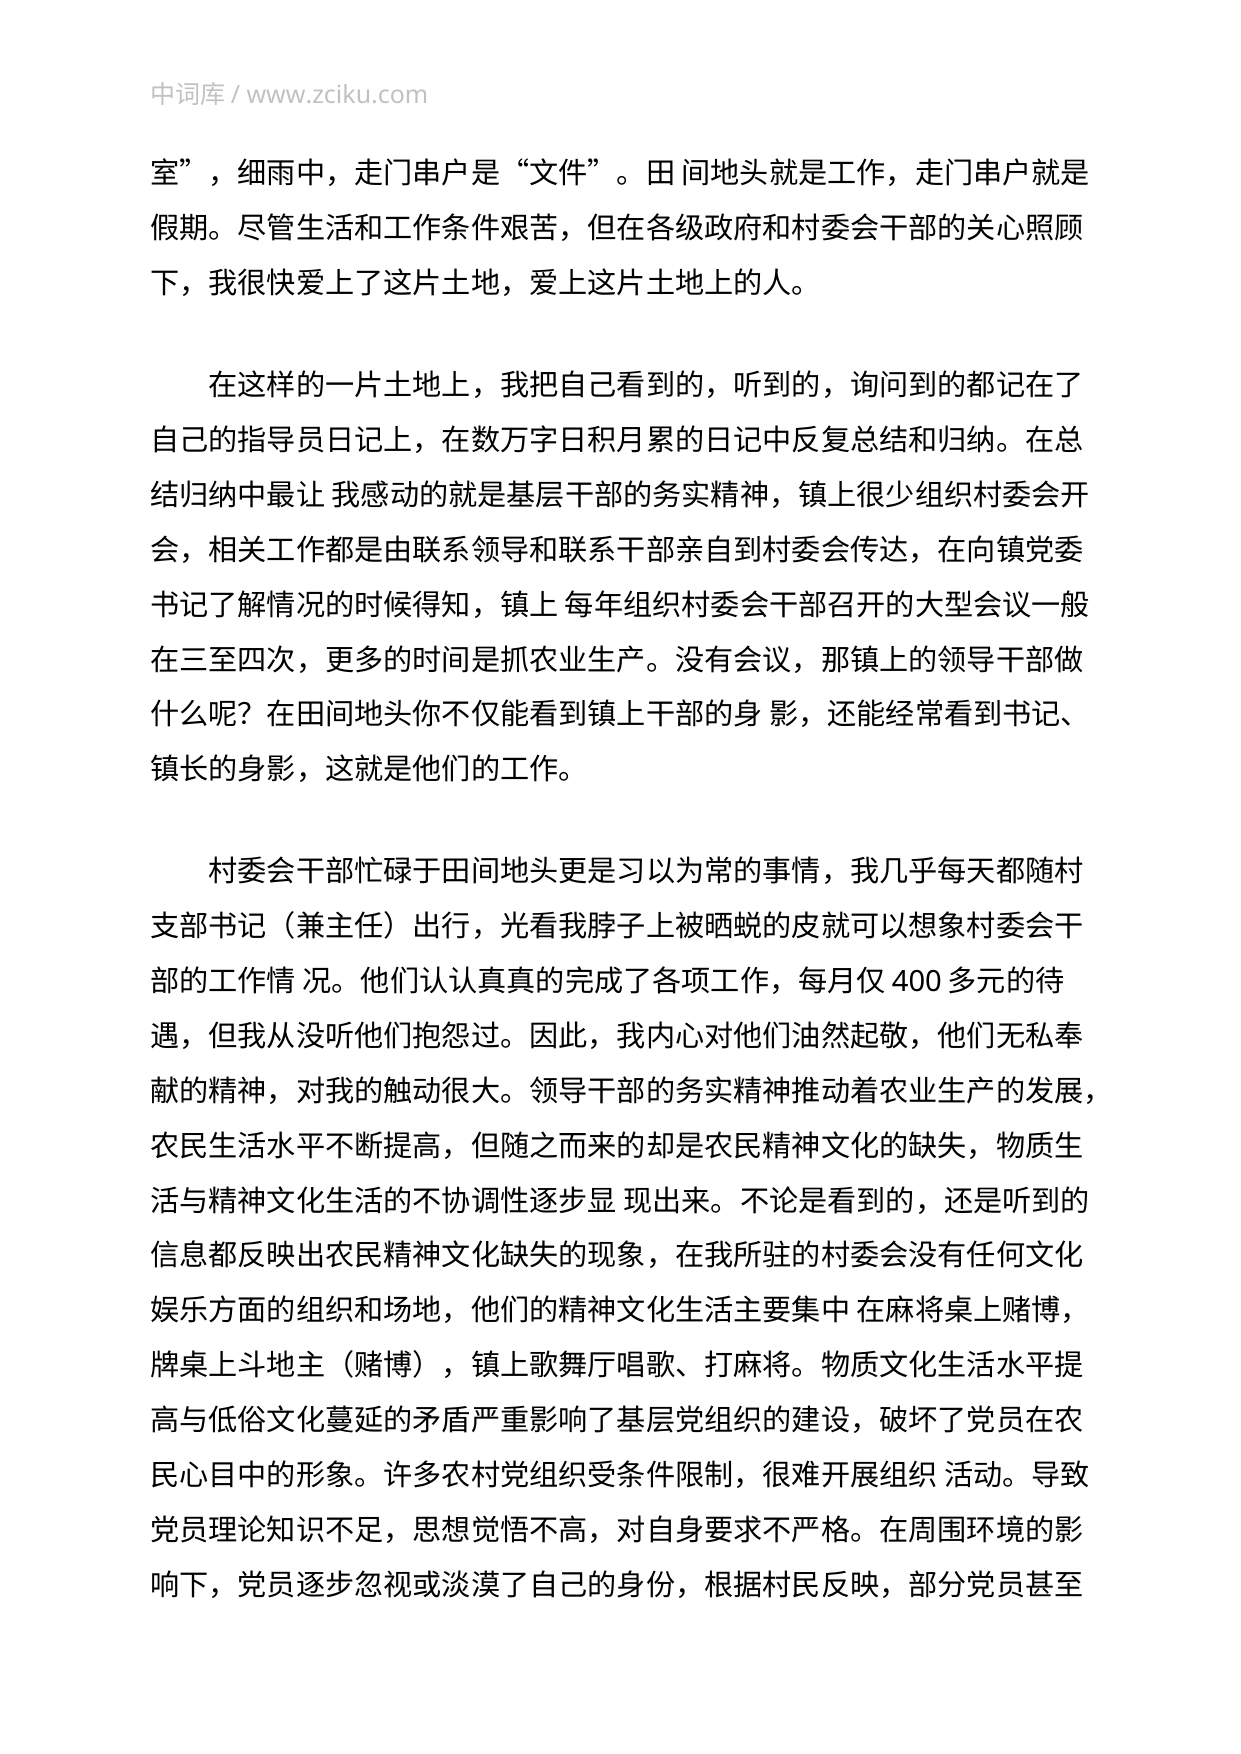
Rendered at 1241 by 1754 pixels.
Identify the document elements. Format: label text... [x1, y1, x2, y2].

text 在这样的一片土地上，我把自己看到的，听到的，询问到的都记在了自己的指导员日记上，在数万字日积月累的日记中反复总结和归纳。在总结归纳中最让 我感动的就是基层干部的务实精神，镇上很少组织村委会开会，相关工作都是由联系领导和联系干部亲自到村委会传达，在向镇党委书记了解情况的时候得知，镇上 每年组织村委会干部召开的大型会议一般在三至四次，更多的时间是抓农业生产。没有会议，那镇上的领导干部做什么呢？在田间地头你不仅能看到镇上干部的身 影，还能经常看到书记、镇长的身影，这就是他们的工作。 [150, 362, 1090, 788]
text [150, 150, 1090, 302]
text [150, 848, 1090, 1604]
